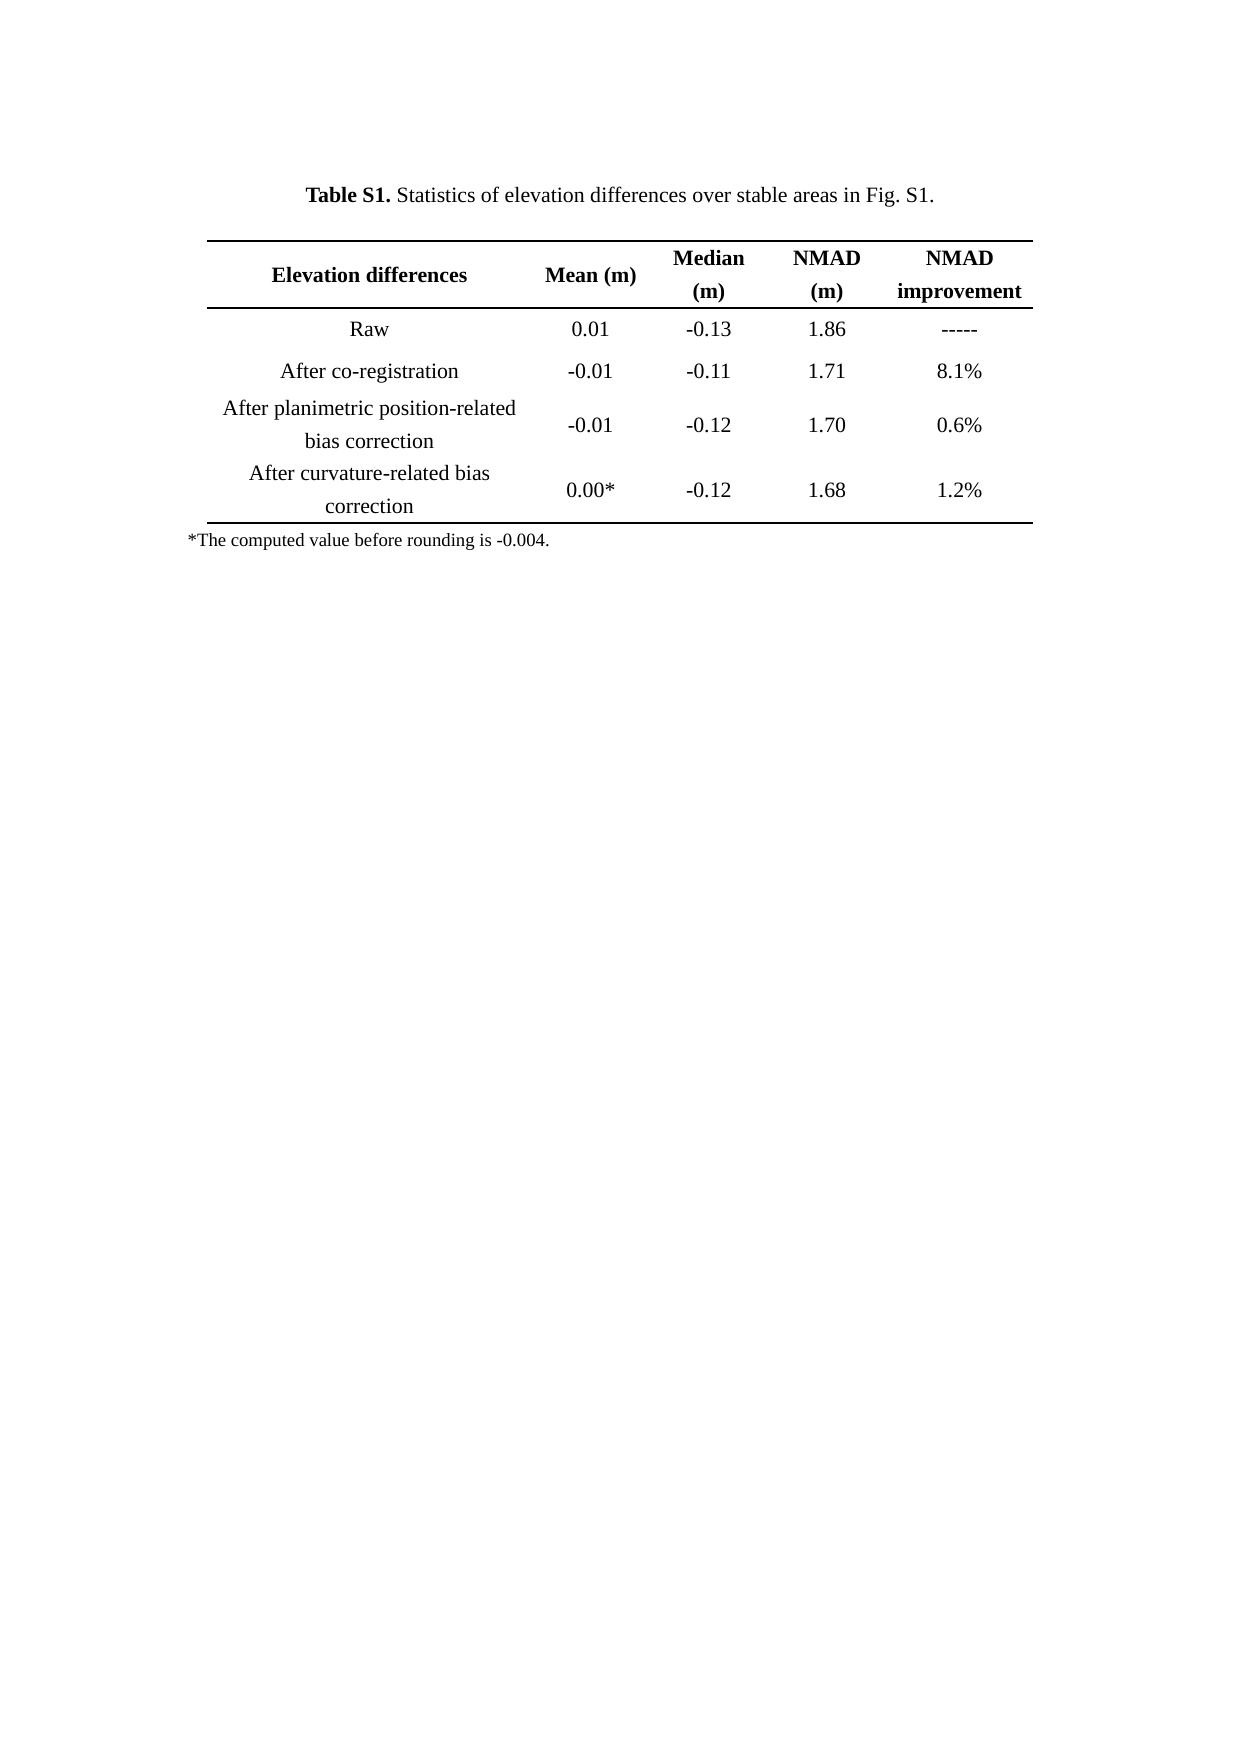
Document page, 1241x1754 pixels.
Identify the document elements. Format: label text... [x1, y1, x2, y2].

table_header Mean (m) [531, 242, 649, 307]
table_cell Raw [207, 309, 531, 349]
table_cell After planimetric position-related bias correction [207, 392, 531, 457]
table_cell 1.2% [886, 457, 1033, 522]
table_cell 0.00* [531, 457, 649, 522]
table_header Elevation differences [207, 242, 531, 307]
table_cell 8.1% [886, 349, 1033, 392]
table_cell After co-registration [207, 349, 531, 392]
table_cell After curvature-related bias correction [207, 457, 531, 522]
table_cell -0.13 [650, 309, 768, 349]
table_cell 1.68 [768, 457, 886, 522]
text *The computed value before rounding is -0.004. [187, 524, 1053, 556]
table_header Median (m) [650, 242, 768, 307]
table_cell 0.01 [531, 309, 649, 349]
table_cell ----- [886, 309, 1033, 349]
table_header NMAD (m) [768, 242, 886, 307]
table_cell 0.6% [886, 392, 1033, 457]
table_header NMAD improvement [886, 242, 1033, 307]
table_cell -0.01 [531, 392, 649, 457]
table_cell 1.70 [768, 392, 886, 457]
table_cell -0.11 [650, 349, 768, 392]
table_cell -0.01 [531, 349, 649, 392]
table_cell 1.86 [768, 309, 886, 349]
table_cell -0.12 [650, 392, 768, 457]
table_cell 1.71 [768, 349, 886, 392]
text Table S1. Statistics of elevation differences over stable areas in Fig. S1. [187, 178, 1053, 211]
table_cell -0.12 [650, 457, 768, 522]
